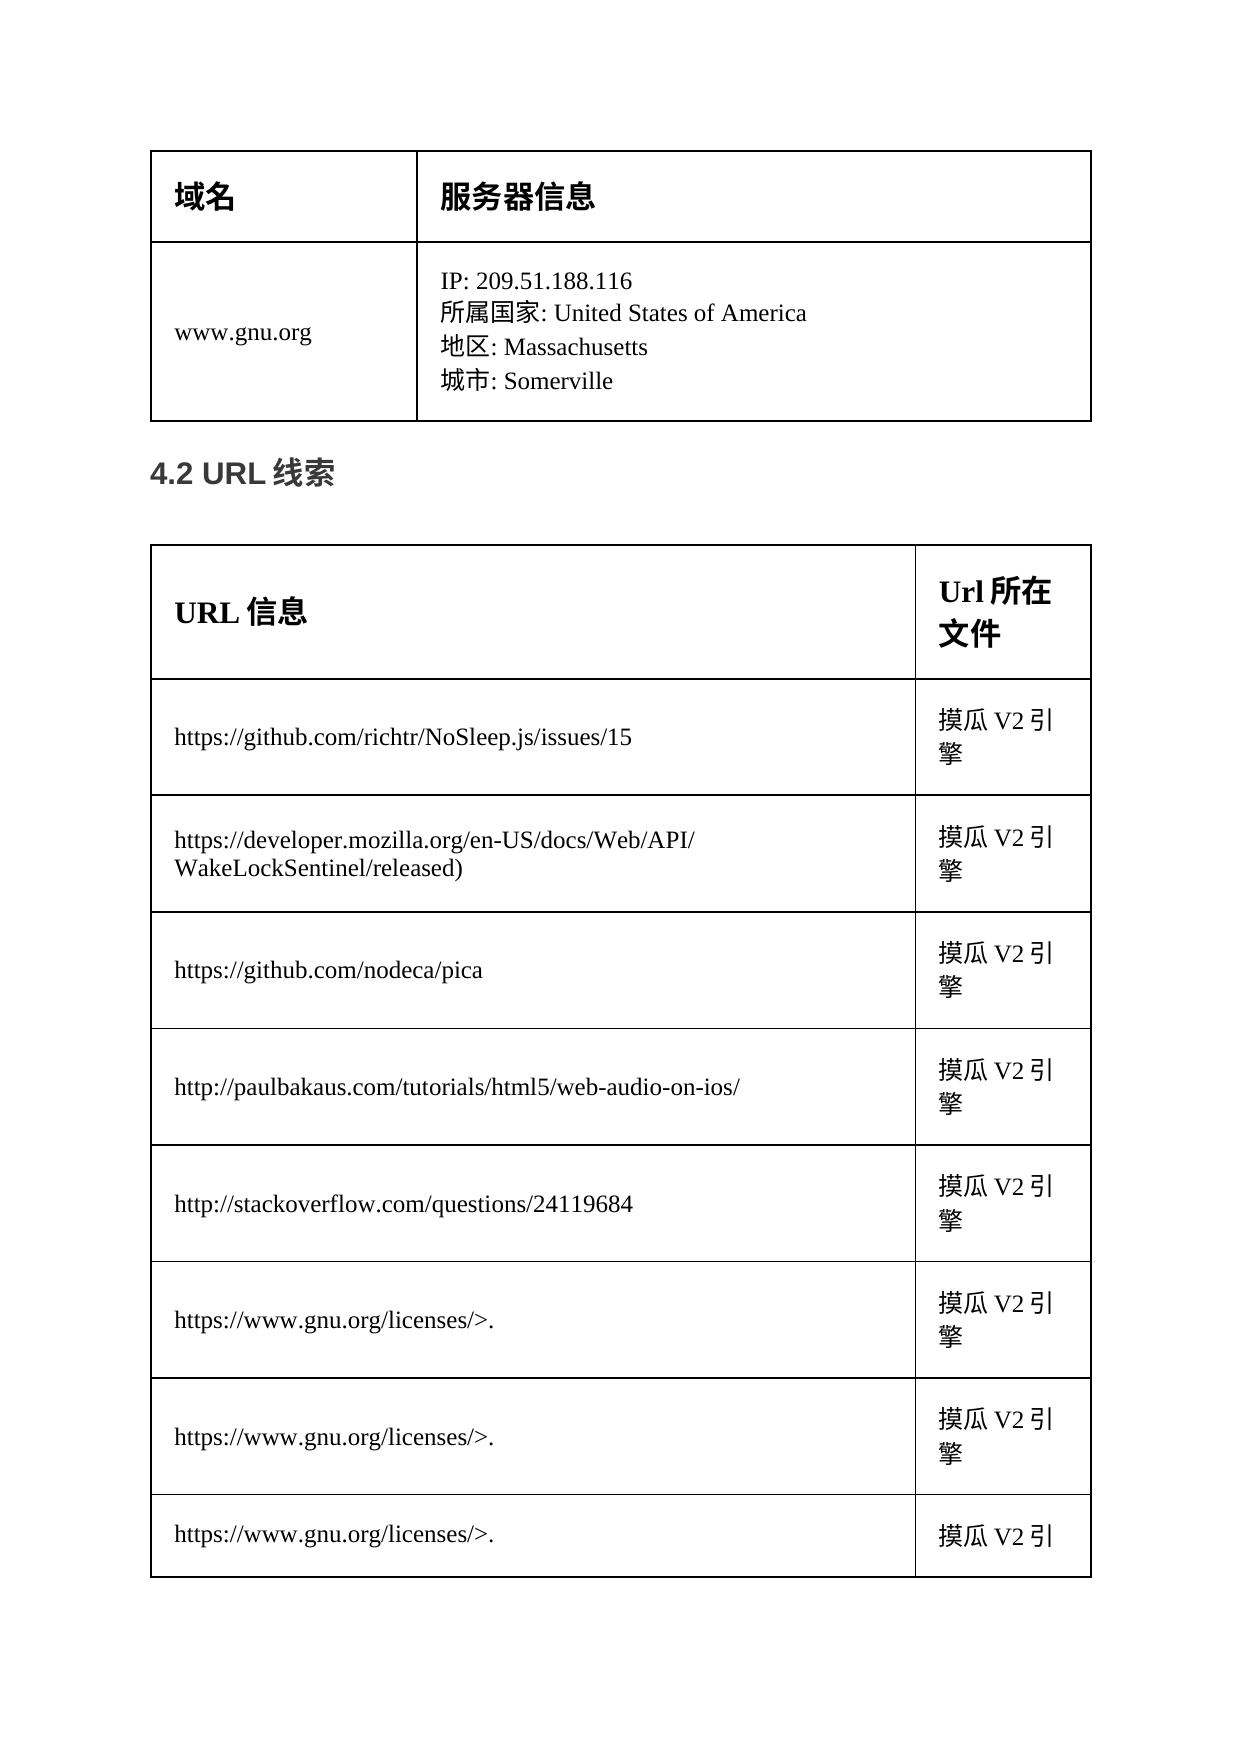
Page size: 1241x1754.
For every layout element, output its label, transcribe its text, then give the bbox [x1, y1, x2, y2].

table_header URL信息 [152, 546, 915, 678]
table_cell 摸瓜V2引擎 [916, 1262, 1090, 1377]
table_cell https://github.com/nodeca/pica [152, 913, 915, 1027]
table_cell 摸瓜V2引擎 [916, 1146, 1090, 1261]
table_cell https://www.gnu.org/licenses/>. [152, 1379, 915, 1494]
table_cell www.gnu.org [152, 243, 416, 420]
table_cell https://www.gnu.org/licenses/>. [152, 1262, 915, 1377]
table_cell 摸瓜V2引擎 [916, 913, 1090, 1027]
table_cell https://github.com/richtr/NoSleep.js/issues/15 [152, 680, 915, 794]
subtitle 4.2 URL线索 [150, 451, 1090, 494]
table_cell 摸瓜V2引擎 [916, 1495, 1090, 1576]
table_header Url所在文件 [916, 546, 1090, 678]
table_cell IP: 209.51.188.116 所属国家: United States of America 地区: Massachusetts 城市: Somerville [418, 243, 1090, 420]
table_cell https://developer.mozilla.org/en-US/docs/Web/API/WakeLockSentinel/released) [152, 796, 915, 911]
table_cell 摸瓜V2引擎 [916, 1029, 1090, 1144]
table_cell 摸瓜V2引擎 [916, 1379, 1090, 1494]
table_cell 摸瓜V2引擎 [916, 680, 1090, 794]
table_cell 摸瓜V2引擎 [916, 796, 1090, 911]
table_header 服务器信息 [418, 152, 1090, 241]
table_cell https://www.gnu.org/licenses/>. [152, 1495, 915, 1576]
table_header 域名 [152, 152, 416, 241]
table_cell http://stackoverflow.com/questions/24119684 [152, 1146, 915, 1261]
table_cell http://paulbakaus.com/tutorials/html5/web-audio-on-ios/ [152, 1029, 915, 1144]
